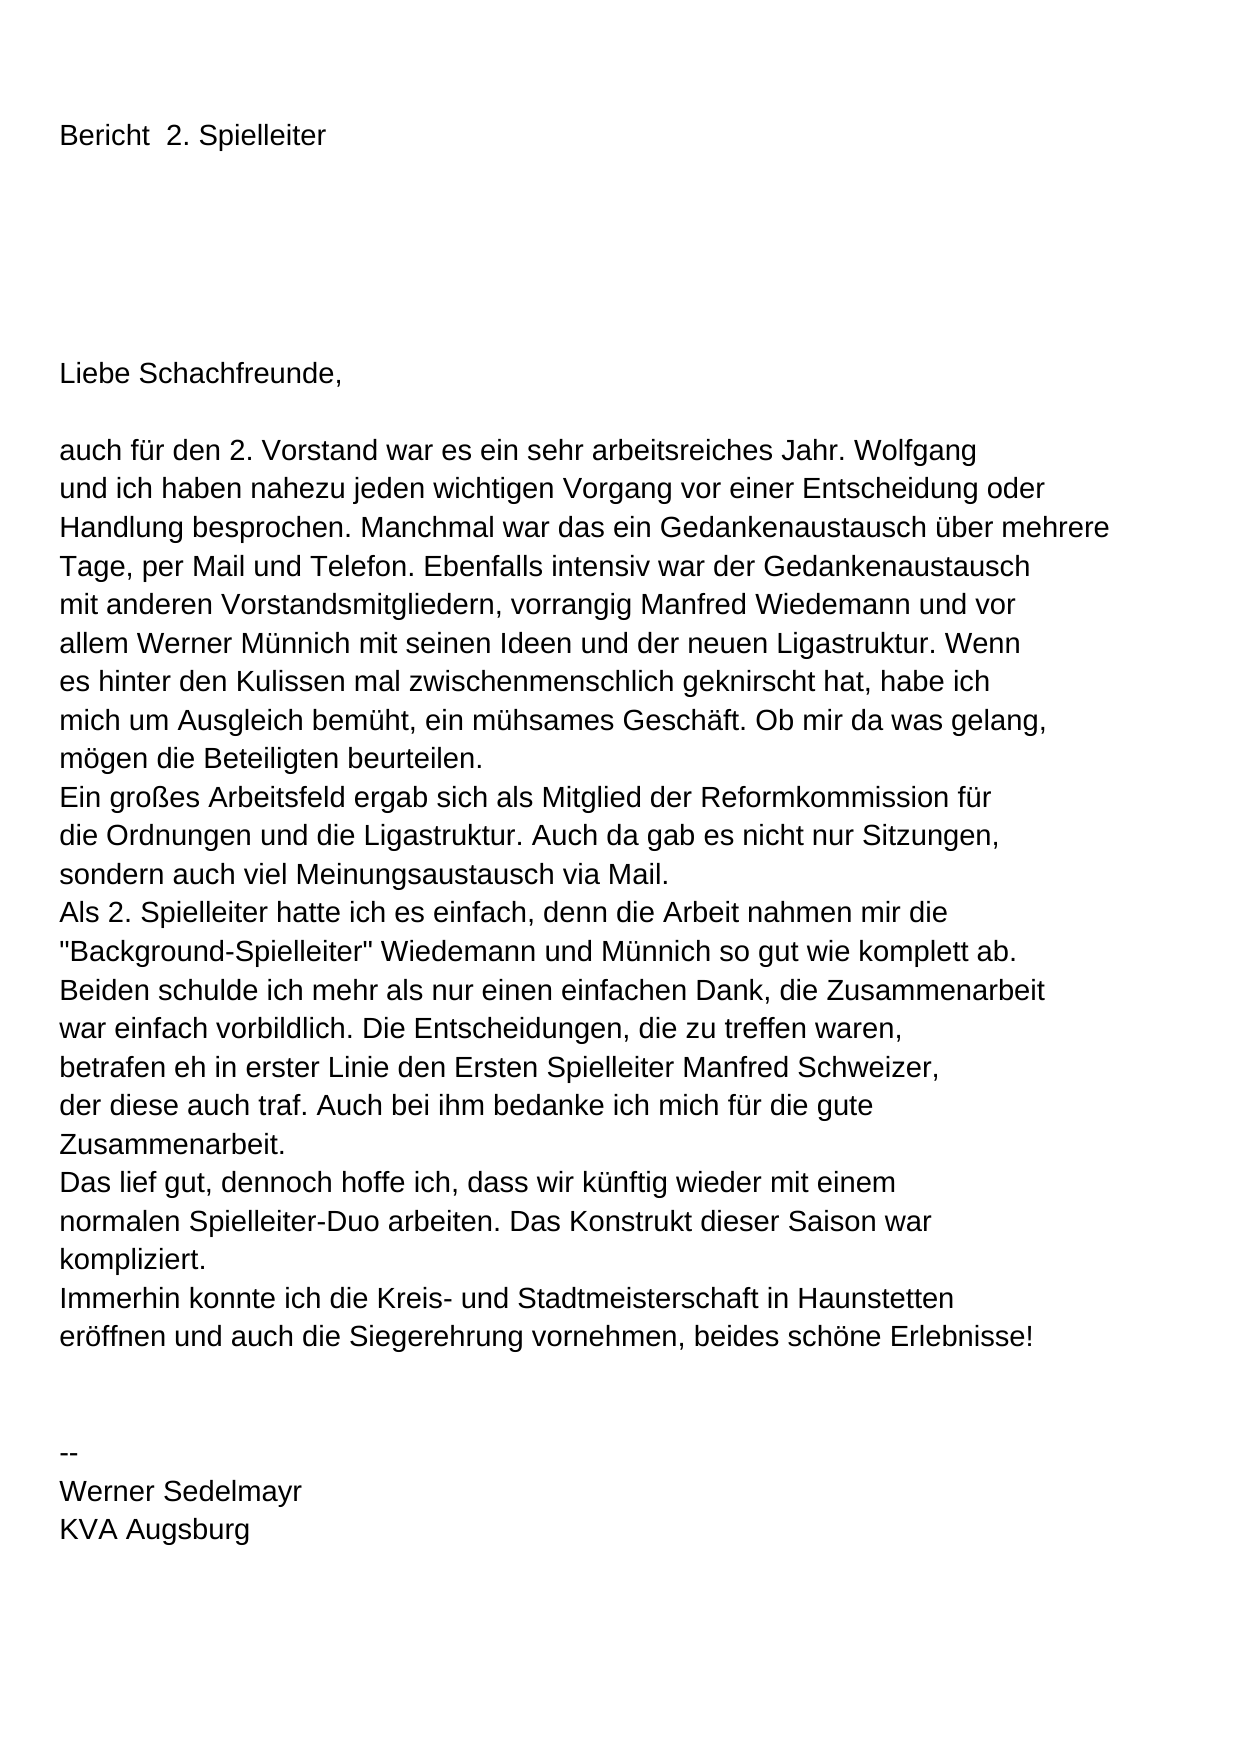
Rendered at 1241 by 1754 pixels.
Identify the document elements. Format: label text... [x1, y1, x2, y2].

text Bericht 2. Spielleiter [59, 118, 1211, 152]
text Liebe Schachfreunde, auch für den 2. Vorstand war es ein sehr arbeitsreiches Jahr. Wolfgang und ich haben nahezu jeden wichtigen Vorgang vor einer Entscheidung oder Handlung besprochen. Manchmal war das ein Gedankenaustausch über mehrere Tage, per Mail und Telefon. Ebenfalls intensiv war der Gedankenaustausch mit anderen Vorstandsmitgliedern, vorrangig Manfred Wiedemann und vor allem Werner Münnich mit seinen Ideen und der neuen Ligastruktur. Wenn es hinter den Kulissen mal zwischenmenschlich geknirscht hat, habe ich mich um Ausgleich bemüht, ein mühsames Geschäft. Ob mir da was gelang, mögen die Beteiligten beurteilen. Ein großes Arbeitsfeld ergab sich als Mitglied der Reformkommission für die Ordnungen und die Ligastruktur. Auch da gab es nicht nur Sitzungen, sondern auch viel Meinungsaustausch via Mail. Als 2. Spielleiter hatte ich es einfach, denn die Arbeit nahmen mir die "Background-Spielleiter" Wiedemann und Münnich so gut wie komplett ab. Beiden schulde ich mehr als nur einen einfachen Dank, die Zusammenarbeit war einfach vorbildlich. Die Entscheidungen, die zu treffen waren, betrafen eh in erster Linie den Ersten Spielleiter Manfred Schweizer, der diese auch traf. Auch bei ihm bedanke ich mich für die gute Zusammenarbeit. Das lief gut, dennoch hoffe ich, dass wir künftig wieder mit einem normalen Spielleiter-Duo arbeiten. Das Konstrukt dieser Saison war kompliziert. Immerhin konnte ich die Kreis- und Stadtmeisterschaft in Haunstetten eröffnen und auch die Siegerehrung vornehmen, beides schöne Erlebnisse! -- Werner Sedelmayr KVA Augsburg [59, 356, 1211, 1546]
